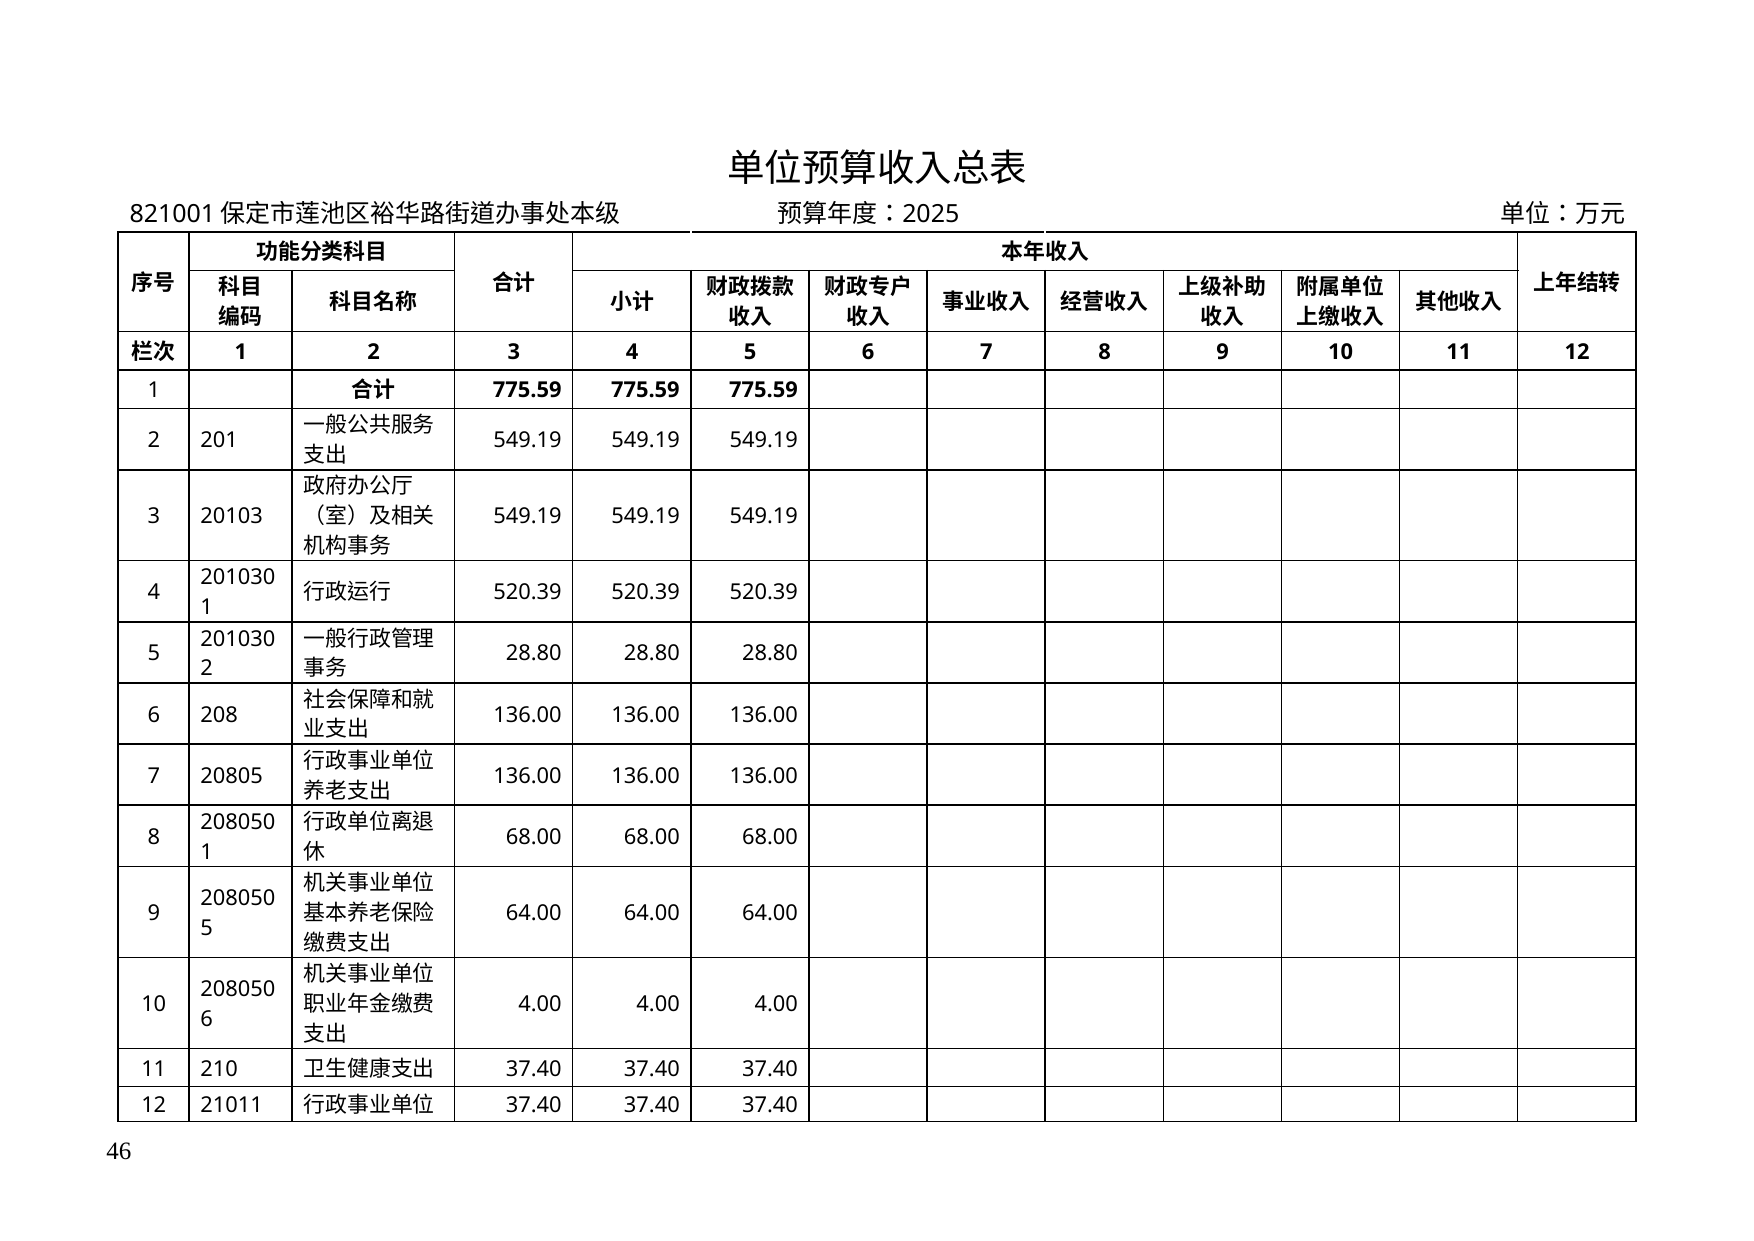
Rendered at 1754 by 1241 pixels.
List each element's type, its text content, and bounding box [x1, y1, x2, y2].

table_cell [1518, 471, 1635, 560]
table_cell 4.00 [573, 958, 690, 1047]
table_cell [1282, 684, 1399, 743]
table_cell 2 [293, 332, 454, 369]
table_cell 2080505 [190, 867, 291, 956]
table_cell [1282, 623, 1399, 682]
table_cell 37.40 [455, 1049, 572, 1086]
text 单位预算收入总表 [106, 142, 1648, 193]
table_cell 12 [1518, 332, 1635, 369]
table_cell 4 [573, 332, 690, 369]
table_cell 科目名称 [293, 271, 454, 331]
table_cell [1518, 371, 1635, 408]
table_cell 政府办公厅（室）及相关机构事务 [293, 471, 454, 560]
table_cell 9 [1164, 332, 1281, 369]
table_cell 136.00 [455, 684, 572, 743]
table_cell 11 [119, 1049, 188, 1086]
table_cell [1400, 371, 1517, 408]
table_cell [1046, 745, 1163, 804]
table_cell 136.00 [455, 745, 572, 804]
table_cell [1518, 684, 1635, 743]
table_cell [1518, 409, 1635, 469]
table_cell 775.59 [455, 371, 572, 408]
table_cell [810, 471, 926, 560]
table_cell 1 [190, 332, 291, 369]
table_cell 3 [455, 332, 572, 369]
table_cell [928, 958, 1044, 1047]
table_cell [928, 561, 1044, 621]
table_header 单位：万元 [1046, 195, 1635, 231]
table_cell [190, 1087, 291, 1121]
table_cell 3 [119, 471, 188, 560]
table_cell 6 [119, 684, 188, 743]
table_cell [1518, 806, 1635, 866]
table_cell [810, 371, 926, 408]
table_cell [1282, 867, 1399, 956]
table_cell 775.59 [573, 371, 690, 408]
table_cell [928, 684, 1044, 743]
table_cell 64.00 [455, 867, 572, 956]
table_cell [190, 371, 291, 408]
table_cell [1046, 471, 1163, 560]
table_cell 6 [810, 332, 926, 369]
table_cell 136.00 [692, 745, 808, 804]
table_cell 549.19 [455, 409, 572, 469]
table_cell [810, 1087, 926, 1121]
table_cell 合计 [293, 371, 454, 408]
table_cell [810, 1049, 926, 1086]
table_cell 208 [190, 684, 291, 743]
table_cell 11 [1400, 332, 1517, 369]
table_cell 附属单位上缴收入 [1282, 271, 1399, 331]
table_cell 行政单位离退休 [293, 806, 454, 866]
table_cell 2080501 [190, 806, 291, 866]
table_cell [1518, 623, 1635, 682]
table_cell 本年收入 [573, 233, 1517, 270]
table_cell 2 [119, 409, 188, 469]
table_cell 财政拨款 收入 [692, 271, 808, 331]
table_cell 549.19 [455, 471, 572, 560]
table_cell [1518, 561, 1635, 621]
table_cell [928, 371, 1044, 408]
table_cell 5 [692, 332, 808, 369]
table_cell [1164, 867, 1281, 956]
table_cell 136.00 [573, 684, 690, 743]
table_cell [1164, 684, 1281, 743]
table_cell [1400, 745, 1517, 804]
table_cell 事业收入 [928, 271, 1044, 331]
table_cell 7 [119, 745, 188, 804]
table_cell [1164, 561, 1281, 621]
table_cell [1282, 745, 1399, 804]
table_cell 科目 编码 [190, 271, 291, 331]
table_cell 2010301 [190, 561, 291, 621]
table_cell [1282, 958, 1399, 1047]
table_cell 68.00 [573, 806, 690, 866]
table_cell 520.39 [573, 561, 690, 621]
table_cell 其他收入 [1400, 271, 1517, 331]
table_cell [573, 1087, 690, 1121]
table_cell [928, 806, 1044, 866]
table_cell 财政专户 收入 [810, 271, 926, 331]
table_cell [1400, 561, 1517, 621]
table_cell [810, 561, 926, 621]
table_cell 68.00 [692, 806, 808, 866]
table_cell 上年结转 [1518, 233, 1635, 331]
table_cell [1282, 371, 1399, 408]
table_cell [1518, 745, 1635, 804]
table_cell [1046, 806, 1163, 866]
table_cell 5 [119, 623, 188, 682]
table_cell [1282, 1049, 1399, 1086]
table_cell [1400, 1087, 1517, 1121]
table_cell [1046, 561, 1163, 621]
table_cell [1164, 371, 1281, 408]
table_cell [1164, 471, 1281, 560]
table_cell 64.00 [573, 867, 690, 956]
table_cell 上级补助收入 [1164, 271, 1281, 331]
table_cell [1400, 684, 1517, 743]
table_cell [810, 867, 926, 956]
table_cell [1518, 867, 1635, 956]
table_cell [1400, 806, 1517, 866]
table_cell [1400, 623, 1517, 682]
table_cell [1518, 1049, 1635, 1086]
table_cell 210 [190, 1049, 291, 1086]
table_cell [1164, 958, 1281, 1047]
table_cell [1282, 561, 1399, 621]
table_cell [1046, 684, 1163, 743]
table_cell 10 [119, 958, 188, 1047]
table_cell 37.40 [692, 1049, 808, 1086]
table_cell [1164, 623, 1281, 682]
table_cell [928, 745, 1044, 804]
table_cell 549.19 [573, 409, 690, 469]
table_cell 28.80 [455, 623, 572, 682]
table_cell [1046, 867, 1163, 956]
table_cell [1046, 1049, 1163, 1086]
table_cell 549.19 [692, 471, 808, 560]
table_cell 7 [928, 332, 1044, 369]
table_cell 64.00 [692, 867, 808, 956]
table_cell [1046, 371, 1163, 408]
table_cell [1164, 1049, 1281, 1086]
table_cell [1164, 409, 1281, 469]
table_cell 68.00 [455, 806, 572, 866]
table_cell 行政事业单位养老支出 [293, 745, 454, 804]
table_cell 8 [119, 806, 188, 866]
table_cell 一般公共服务支出 [293, 409, 454, 469]
table_cell 机关事业单位职业年金缴费支出 [293, 958, 454, 1047]
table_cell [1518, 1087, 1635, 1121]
table_cell 行政运行 [293, 561, 454, 621]
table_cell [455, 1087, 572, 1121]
table_cell [928, 867, 1044, 956]
table_cell 520.39 [692, 561, 808, 621]
table_cell [1282, 806, 1399, 866]
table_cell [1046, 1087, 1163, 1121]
table_cell 序号 [119, 233, 188, 331]
table_cell 520.39 [455, 561, 572, 621]
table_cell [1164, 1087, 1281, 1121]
table_cell 经营收入 [1046, 271, 1163, 331]
table_cell [1400, 867, 1517, 956]
table_cell 37.40 [573, 1049, 690, 1086]
table_cell 机关事业单位基本养老保险缴费支出 [293, 867, 454, 956]
table_cell 4 [119, 561, 188, 621]
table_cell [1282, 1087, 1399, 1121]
table_cell 1 [119, 371, 188, 408]
table_cell 2010302 [190, 623, 291, 682]
table_cell 10 [1282, 332, 1399, 369]
table_cell [1518, 958, 1635, 1047]
table_cell 28.80 [573, 623, 690, 682]
table_cell 卫生健康支出 [293, 1049, 454, 1086]
table_cell 8 [1046, 332, 1163, 369]
table_cell [1046, 409, 1163, 469]
table_cell 775.59 [692, 371, 808, 408]
table_cell [1046, 623, 1163, 682]
table_cell [928, 1049, 1044, 1086]
table_cell [928, 471, 1044, 560]
table_cell 549.19 [692, 409, 808, 469]
table_cell [810, 806, 926, 866]
table_cell [1282, 409, 1399, 469]
table_cell [1282, 471, 1399, 560]
table_cell 549.19 [573, 471, 690, 560]
table_cell [810, 745, 926, 804]
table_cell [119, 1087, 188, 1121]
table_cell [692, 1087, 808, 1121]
table_cell [1400, 409, 1517, 469]
table_cell [1164, 745, 1281, 804]
table_header 821001保定市莲池区裕华路街道办事处本级 [119, 195, 690, 231]
table_cell 4.00 [455, 958, 572, 1047]
table_cell 小计 [573, 271, 690, 331]
table_cell [810, 409, 926, 469]
table_cell [928, 409, 1044, 469]
table_cell 合计 [455, 233, 572, 331]
table_cell [810, 684, 926, 743]
table_cell [1046, 958, 1163, 1047]
table_cell 28.80 [692, 623, 808, 682]
table_cell 4.00 [692, 958, 808, 1047]
table_cell [1400, 958, 1517, 1047]
table_cell 20805 [190, 745, 291, 804]
table_cell 2080506 [190, 958, 291, 1047]
table_cell [810, 958, 926, 1047]
table_cell [1164, 806, 1281, 866]
table_cell [810, 623, 926, 682]
table_cell [928, 623, 1044, 682]
table_cell 136.00 [692, 684, 808, 743]
table_cell 一般行政管理事务 [293, 623, 454, 682]
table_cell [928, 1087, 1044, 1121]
table_cell 社会保障和就业支出 [293, 684, 454, 743]
table_cell 136.00 [573, 745, 690, 804]
table_cell 功能分类科目 [190, 233, 454, 270]
table_cell [1400, 471, 1517, 560]
table_header 预算年度：2025 [692, 195, 1044, 231]
table_cell 栏次 [119, 332, 188, 369]
table_cell 20103 [190, 471, 291, 560]
table_cell 201 [190, 409, 291, 469]
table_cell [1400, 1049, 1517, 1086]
table_cell 9 [119, 867, 188, 956]
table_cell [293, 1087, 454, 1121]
